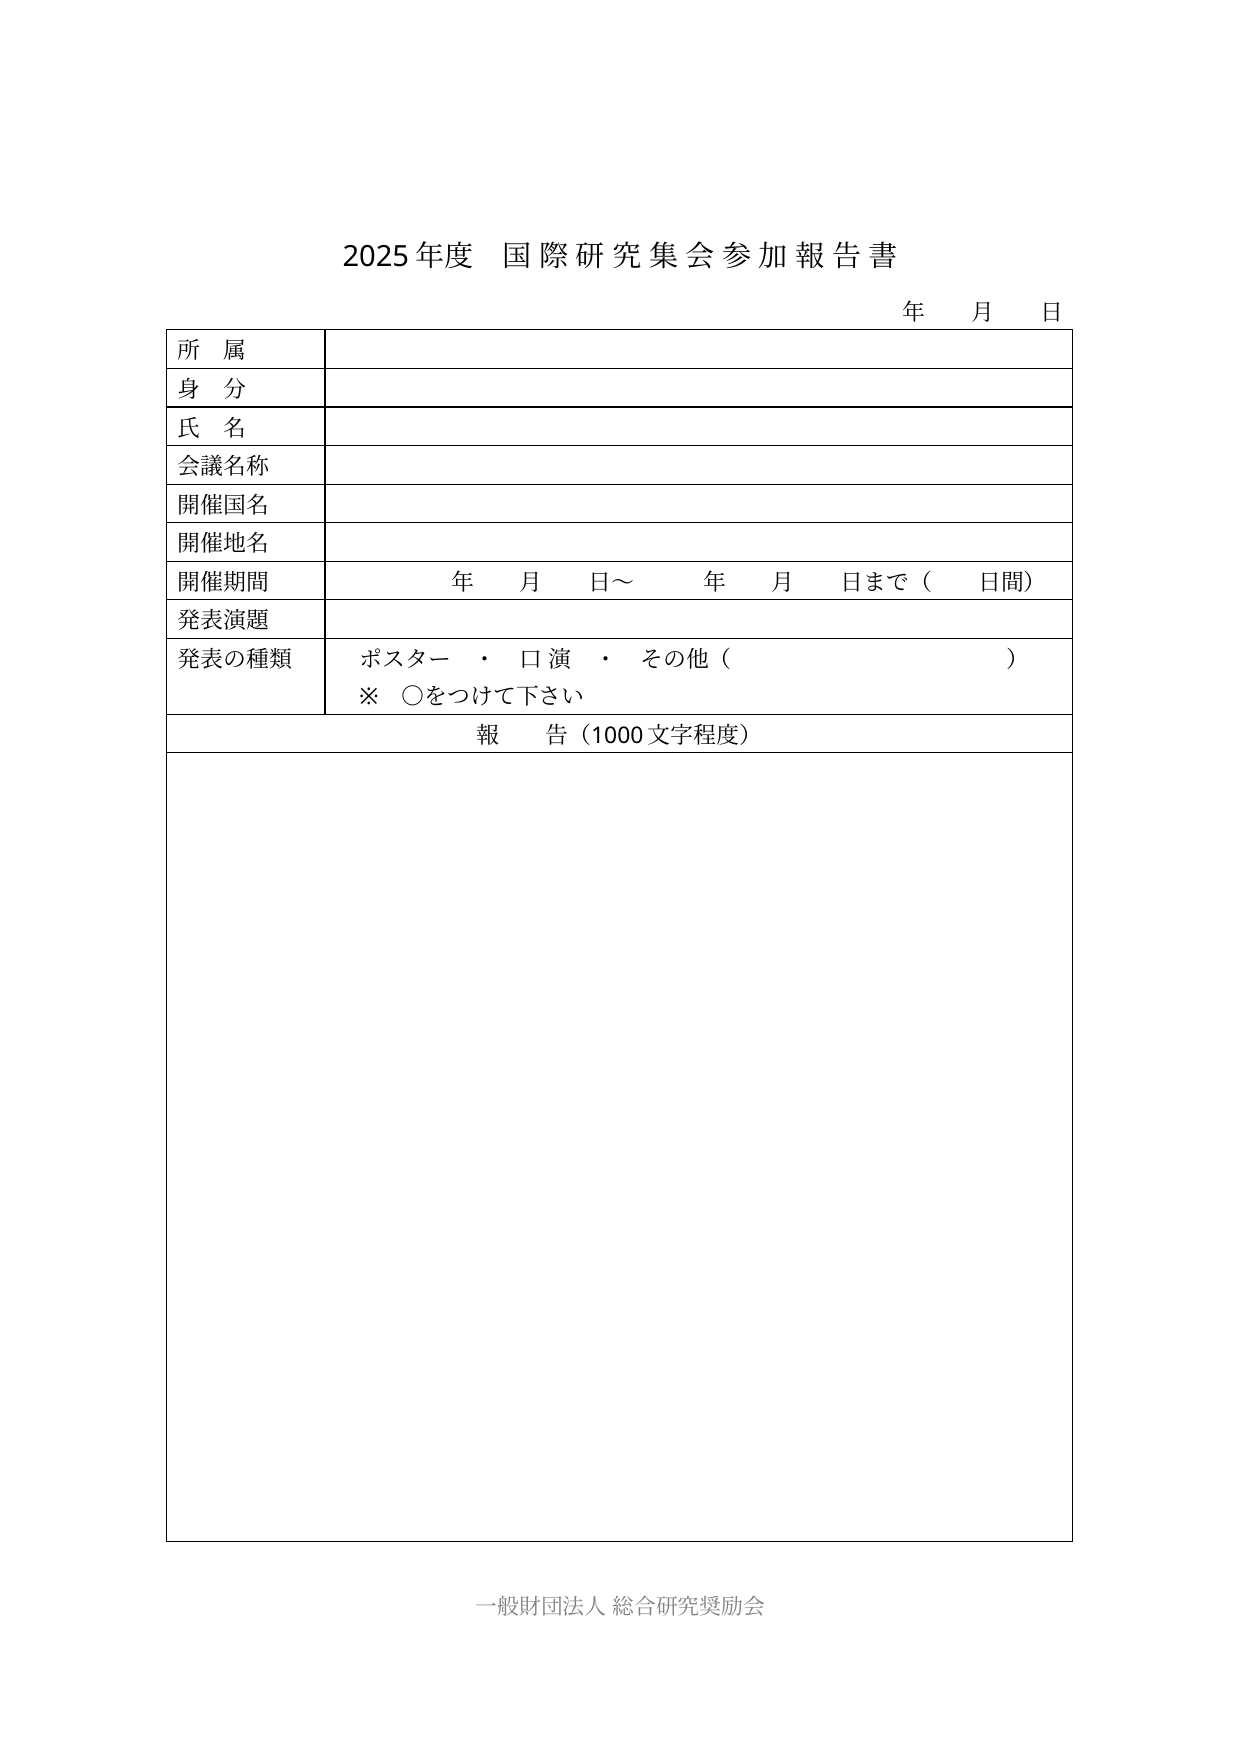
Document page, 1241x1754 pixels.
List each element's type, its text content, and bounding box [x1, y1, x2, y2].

table_header 所 属 [167, 330, 324, 368]
table_cell [326, 408, 1072, 445]
table_cell 身 分 [167, 369, 324, 406]
table_cell [167, 753, 1072, 1541]
table_cell [326, 485, 1072, 522]
table_cell 開催国名 [167, 485, 324, 522]
text 2025年度 国 際 研 究 集 会 参 加 報 告 書 [177, 217, 1063, 292]
table_cell [326, 523, 1072, 561]
table_cell 年 月 日～ 年 月 日まで（ 日間） [326, 562, 1072, 599]
table_cell 開催期間 [167, 562, 324, 599]
table_cell [326, 446, 1072, 483]
table_header [326, 330, 1072, 368]
table_cell 氏 名 [167, 408, 324, 445]
table_cell 発表演題 [167, 600, 324, 638]
table_cell [326, 369, 1072, 406]
table_cell ポスター ・ 口 演 ・ その他（ ） ※ ○をつけて下さい [326, 639, 1072, 714]
table_cell 開催地名 [167, 523, 324, 561]
text 年 月 日 [177, 292, 1063, 329]
table_cell 報 告（1000文字程度） [167, 715, 1072, 752]
table_cell [326, 600, 1072, 638]
table_cell 発表の種類 [167, 639, 324, 714]
table_cell 会議名称 [167, 446, 324, 483]
